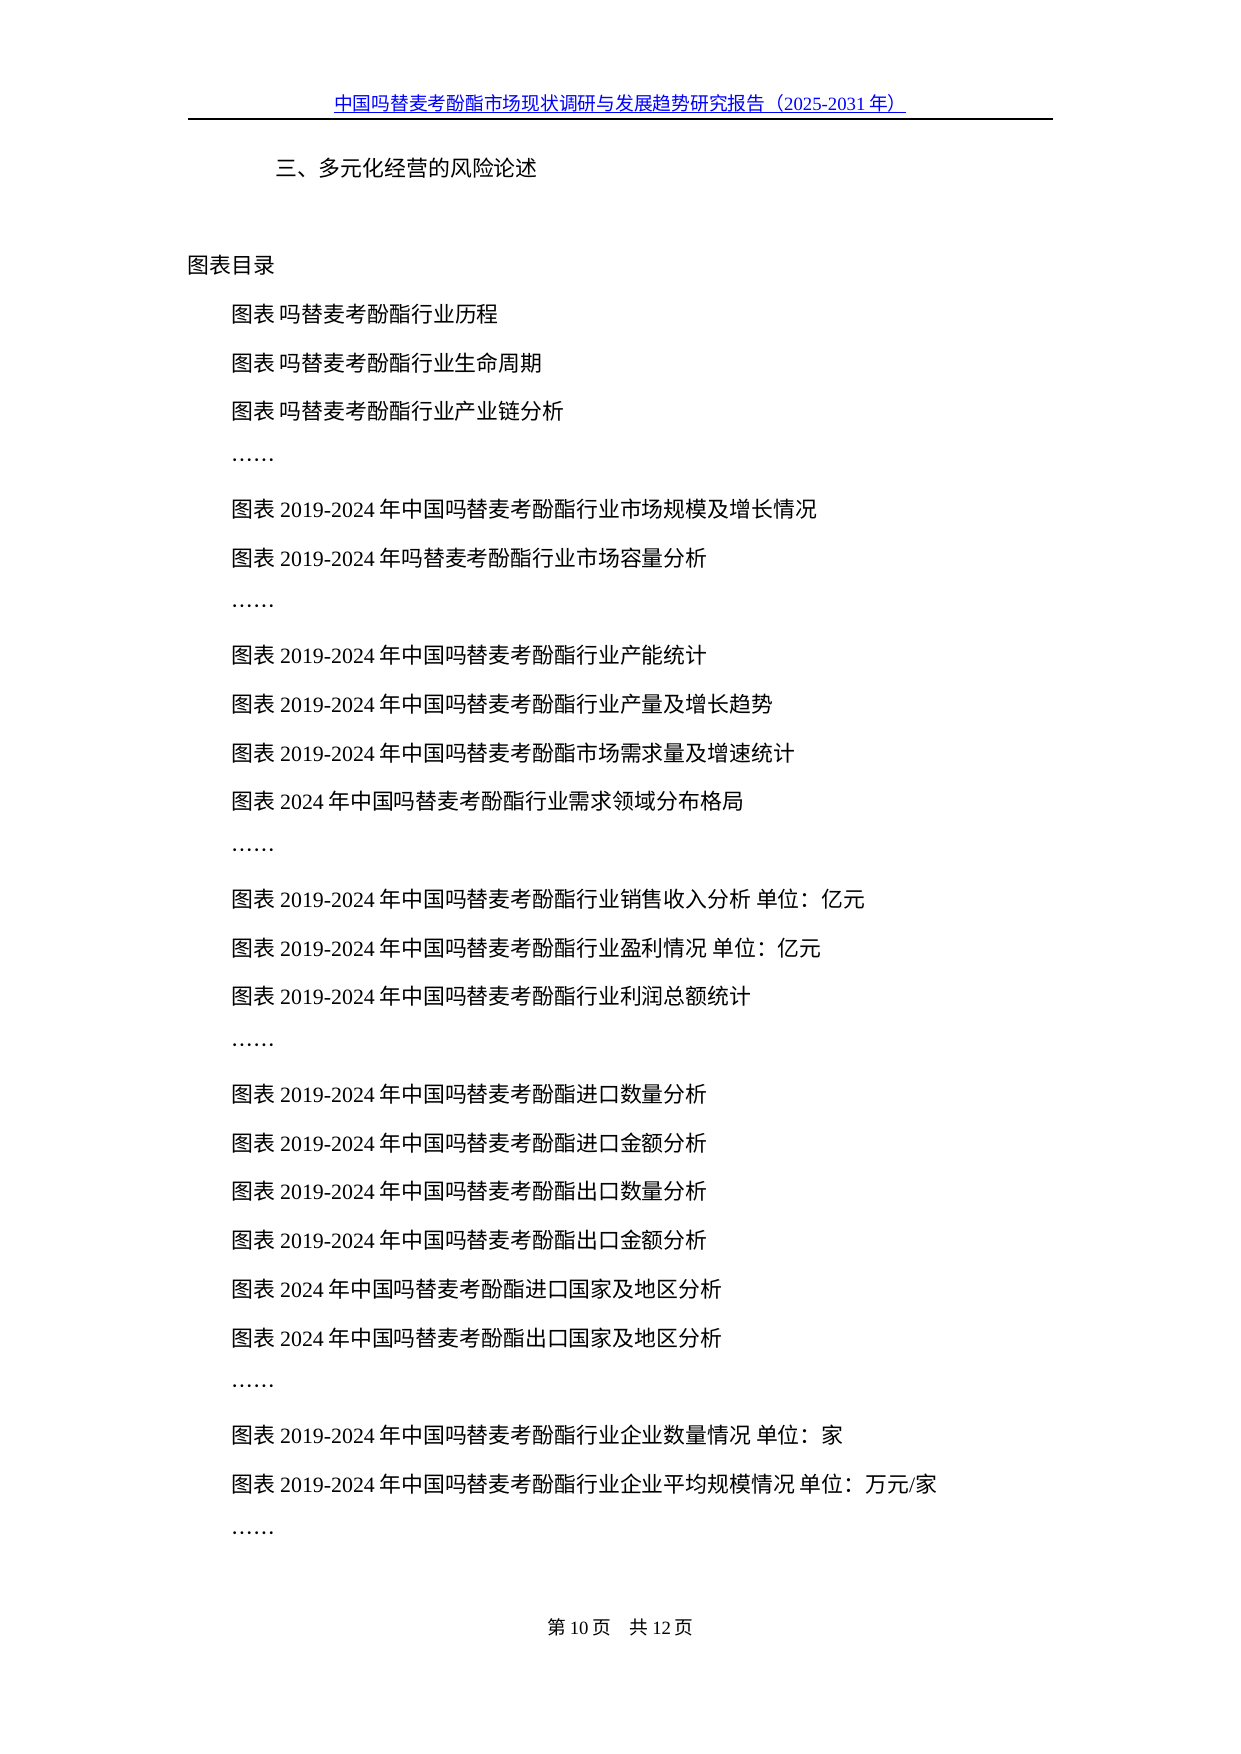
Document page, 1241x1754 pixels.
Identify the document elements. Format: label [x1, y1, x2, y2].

text [187, 150, 1053, 1548]
